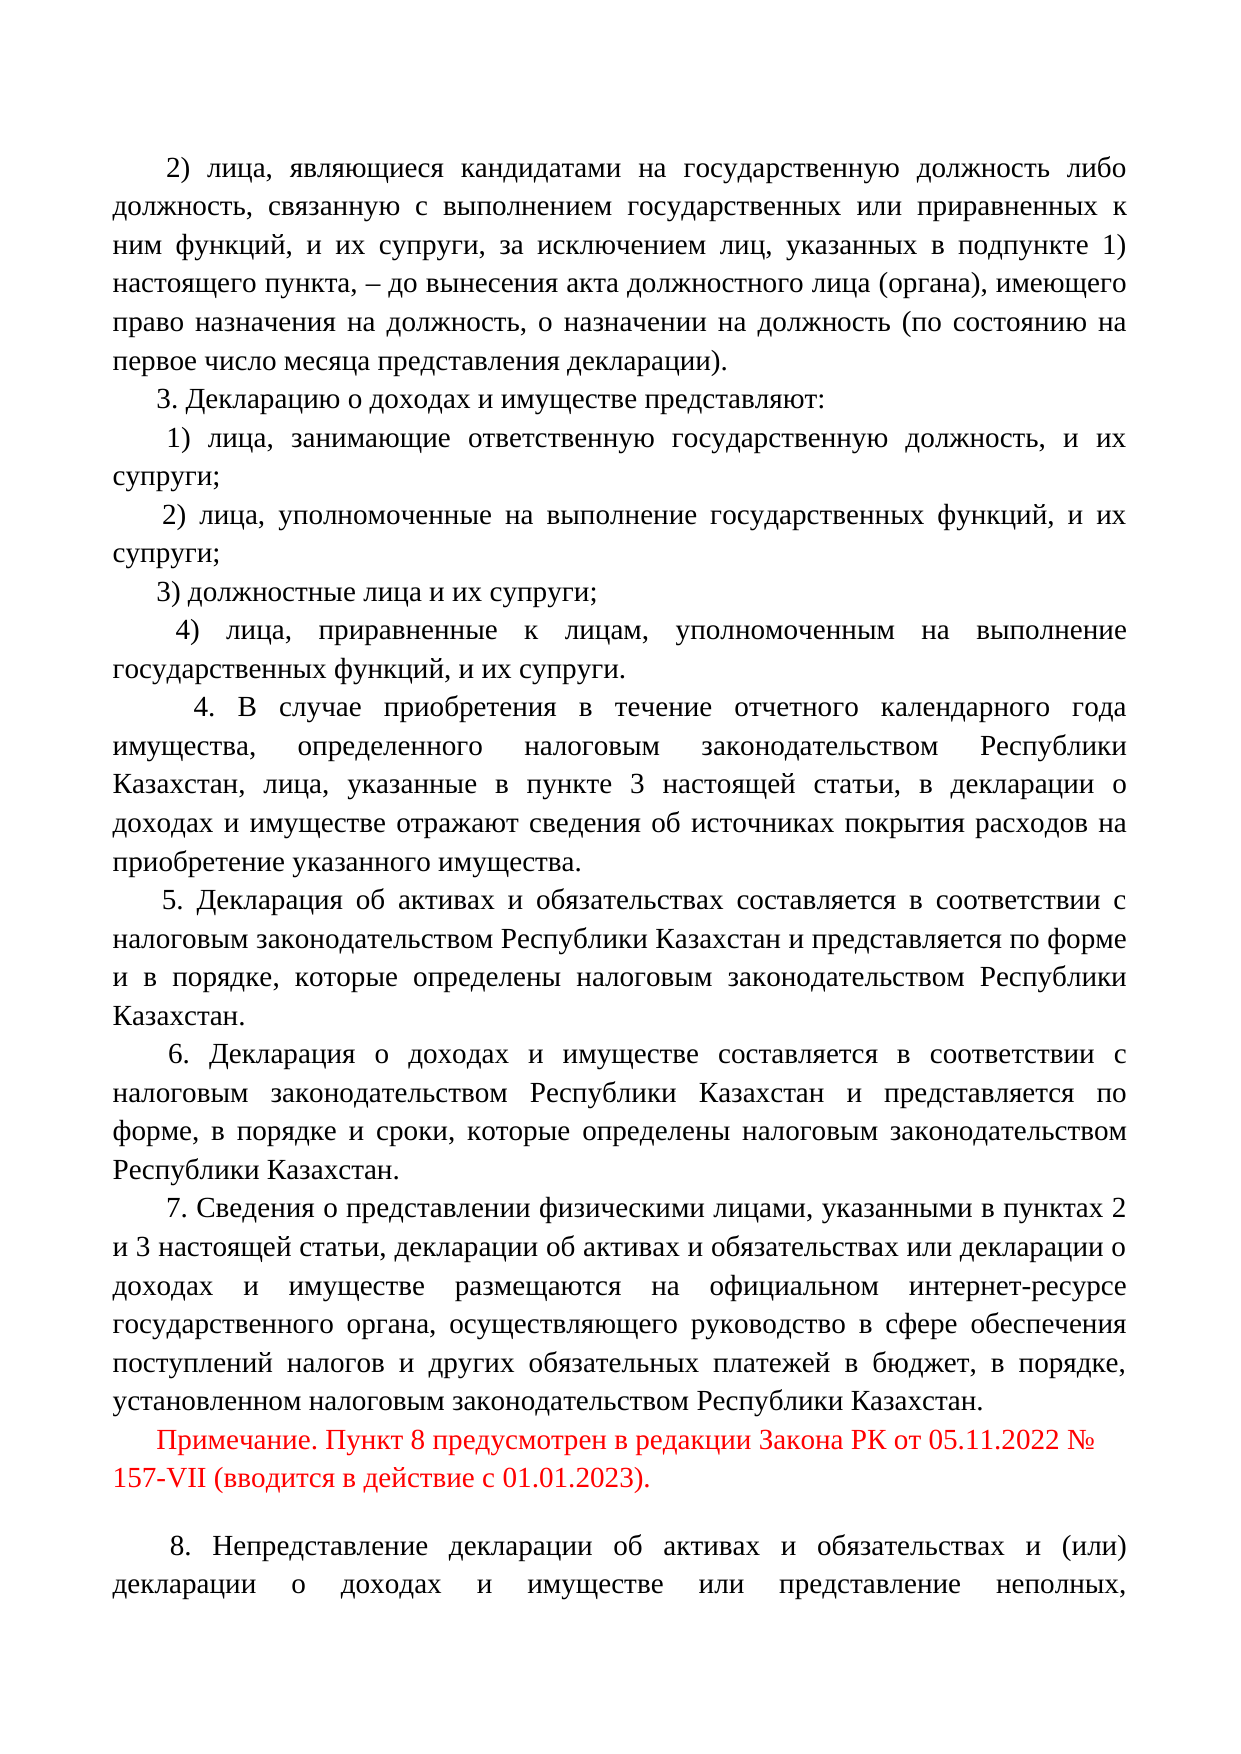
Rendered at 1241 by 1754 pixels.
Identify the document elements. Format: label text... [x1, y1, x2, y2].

text Примечание. Пункт 8 предусмотрен в редакции Закона РК от 05.11.2022 № 157-VII (вводится в действие с 01.01.2023). [112, 1422, 1128, 1524]
text 3) должностные лица и их супруги; [112, 574, 1128, 607]
text 6. Декларация о доходах и имуществе составляется в соответствии с налоговым законодательством Республики Казахстан и представляется по форме, в порядке и сроки, которые определены налоговым законодательством Республики Казахстан. [112, 1036, 1128, 1186]
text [112, 1528, 1128, 1600]
text 2) лица, уполномоченные на выполнение государственных функций, и их супруги; [112, 497, 1128, 569]
text 2) лица, являющиеся кандидатами на государственную должность либо должность, связанную с выполнением государственных или приравненных к ним функций, и их супруги, за исключением лиц, указанных в подпункте 1) настоящего пункта, – до вынесения акта должностного лица (органа), имеющего право назначения на должность, о назначении на должность (по состоянию на первое число месяца представления декларации). [112, 150, 1128, 376]
text 1) лица, занимающие ответственную государственную должность, и их супруги; [112, 420, 1128, 492]
text 4) лица, приравненные к лицам, уполномоченным на выполнение государственных функций, и их супруги. [112, 612, 1128, 684]
text 3. Декларацию о доходах и имуществе представляют: [112, 381, 1128, 415]
text 7. Сведения о представлении физическими лицами, указанными в пунктах 2 и 3 настоящей статьи, декларации об активах и обязательствах или декларации о доходах и имуществе размещаются на официальном интернет-ресурсе государственного органа, осуществляющего руководство в сфере обеспечения поступлений налогов и других обязательных платежей в бюджет, в порядке, установленном налоговым законодательством Республики Казахстан. [112, 1191, 1128, 1417]
text 4. В случае приобретения в течение отчетного календарного года имущества, определенного налоговым законодательством Республики Казахстан, лица, указанные в пункте 3 настоящей статьи, в декларации о доходах и имуществе отражают сведения об источниках покрытия расходов на приобретение указанного имущества. [112, 689, 1128, 877]
text 5. Декларация об активах и обязательствах составляется в соответствии с налоговым законодательством Республики Казахстан и представляется по форме и в порядке, которые определены налоговым законодательством Республики Казахстан. [112, 882, 1128, 1031]
